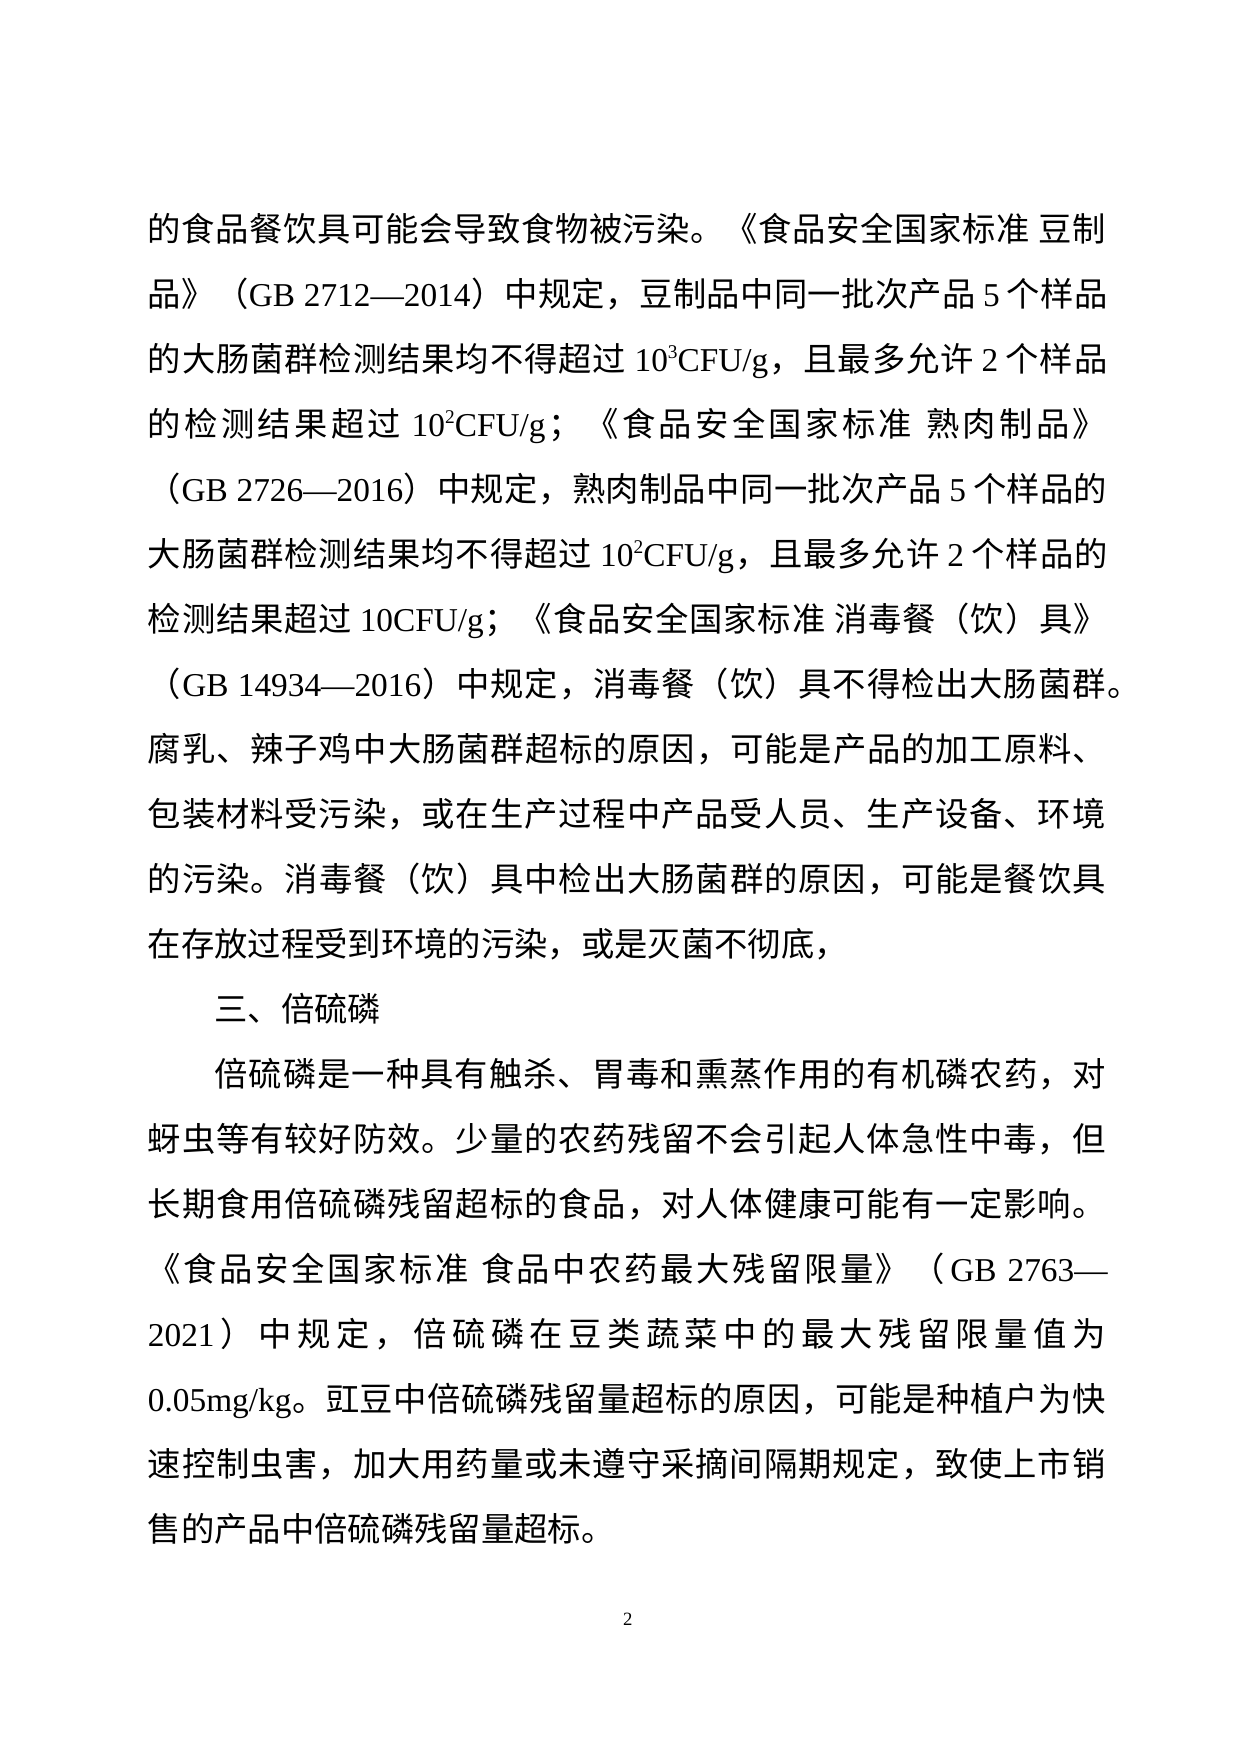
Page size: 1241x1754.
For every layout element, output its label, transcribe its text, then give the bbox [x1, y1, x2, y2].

text 倍硫磷是一种具有触杀、胃毒和熏蒸作用的有机磷农药，对蚜虫等有较好防效。少量的农药残留不会引起人体急性中毒，但长期食用倍硫磷残留超标的食品，对人体健康可能有一定影响。《食品安全国家标准 食品中农药最大残留限量》（GB 2763—2021）中规定，倍硫磷在豆类蔬菜中的最大残留限量值为0.05mg/kg。豇豆中倍硫磷残留量超标的原因，可能是种植户为快速控制虫害，加大用药量或未遵守采摘间隔期规定，致使上市销售的产品中倍硫磷残留量超标。 [148, 1039, 1107, 1559]
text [148, 194, 1107, 974]
text 三、倍硫磷 [148, 974, 1107, 1039]
